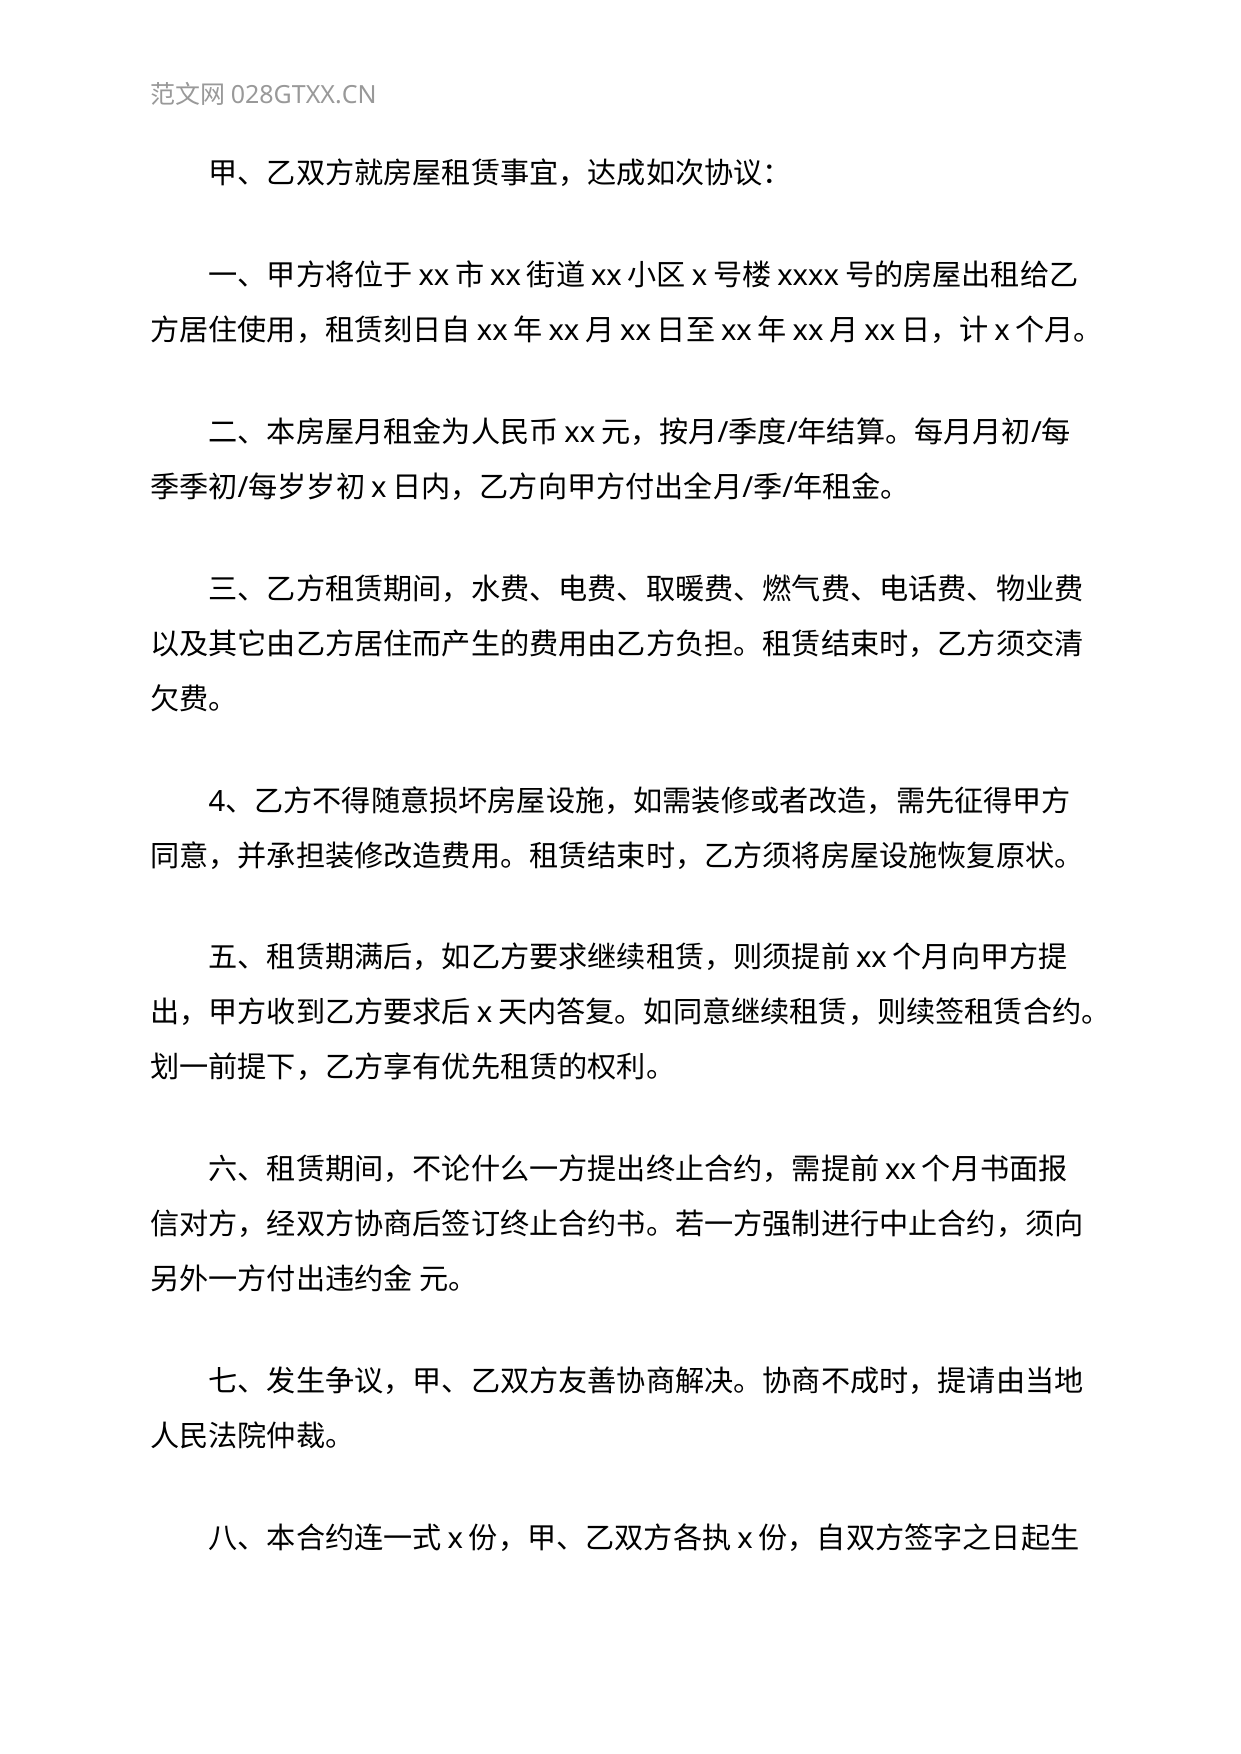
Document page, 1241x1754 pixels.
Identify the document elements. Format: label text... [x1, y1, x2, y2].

text 4、乙方不得随意损坏房屋设施，如需装修或者改造，需先征得甲方同意，并承担装修改造费用。租赁结束时，乙方须将房屋设施恢复原状。 [150, 777, 1090, 874]
text 六、租赁期间，不论什么一方提出终止合约，需提前xx个月书面报信对方，经双方协商后签订终止合约书。若一方强制进行中止合约，须向另外一方付出违约金 元。 [150, 1146, 1090, 1298]
text 三、乙方租赁期间，水费、电费、取暖费、燃气费、电话费、物业费以及其它由乙方居住而产生的费用由乙方负担。租赁结束时，乙方须交清欠费。 [150, 566, 1090, 718]
text 甲、乙双方就房屋租赁事宜，达成如次协议： [150, 150, 1090, 192]
text 七、发生争议，甲、乙双方友善协商解决。协商不成时，提请由当地人民法院仲裁。 [150, 1357, 1090, 1455]
text 五、租赁期满后，如乙方要求继续租赁，则须提前xx个月向甲方提出，甲方收到乙方要求后x天内答复。如同意继续租赁，则续签租赁合约。划一前提下，乙方享有优先租赁的权利。 [150, 934, 1090, 1086]
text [150, 1514, 1090, 1557]
text 二、本房屋月租金为人民币xx元，按月/季度/年结算。每月月初/每季季初/每岁岁初x日内，乙方向甲方付出全月/季/年租金。 [150, 409, 1090, 506]
text 一、甲方将位于xx市xx街道xx小区x号楼xxxx号的房屋出租给乙方居住使用，租赁刻日自xx年xx月xx日至xx年xx月xx日，计x个月。 [150, 252, 1090, 349]
